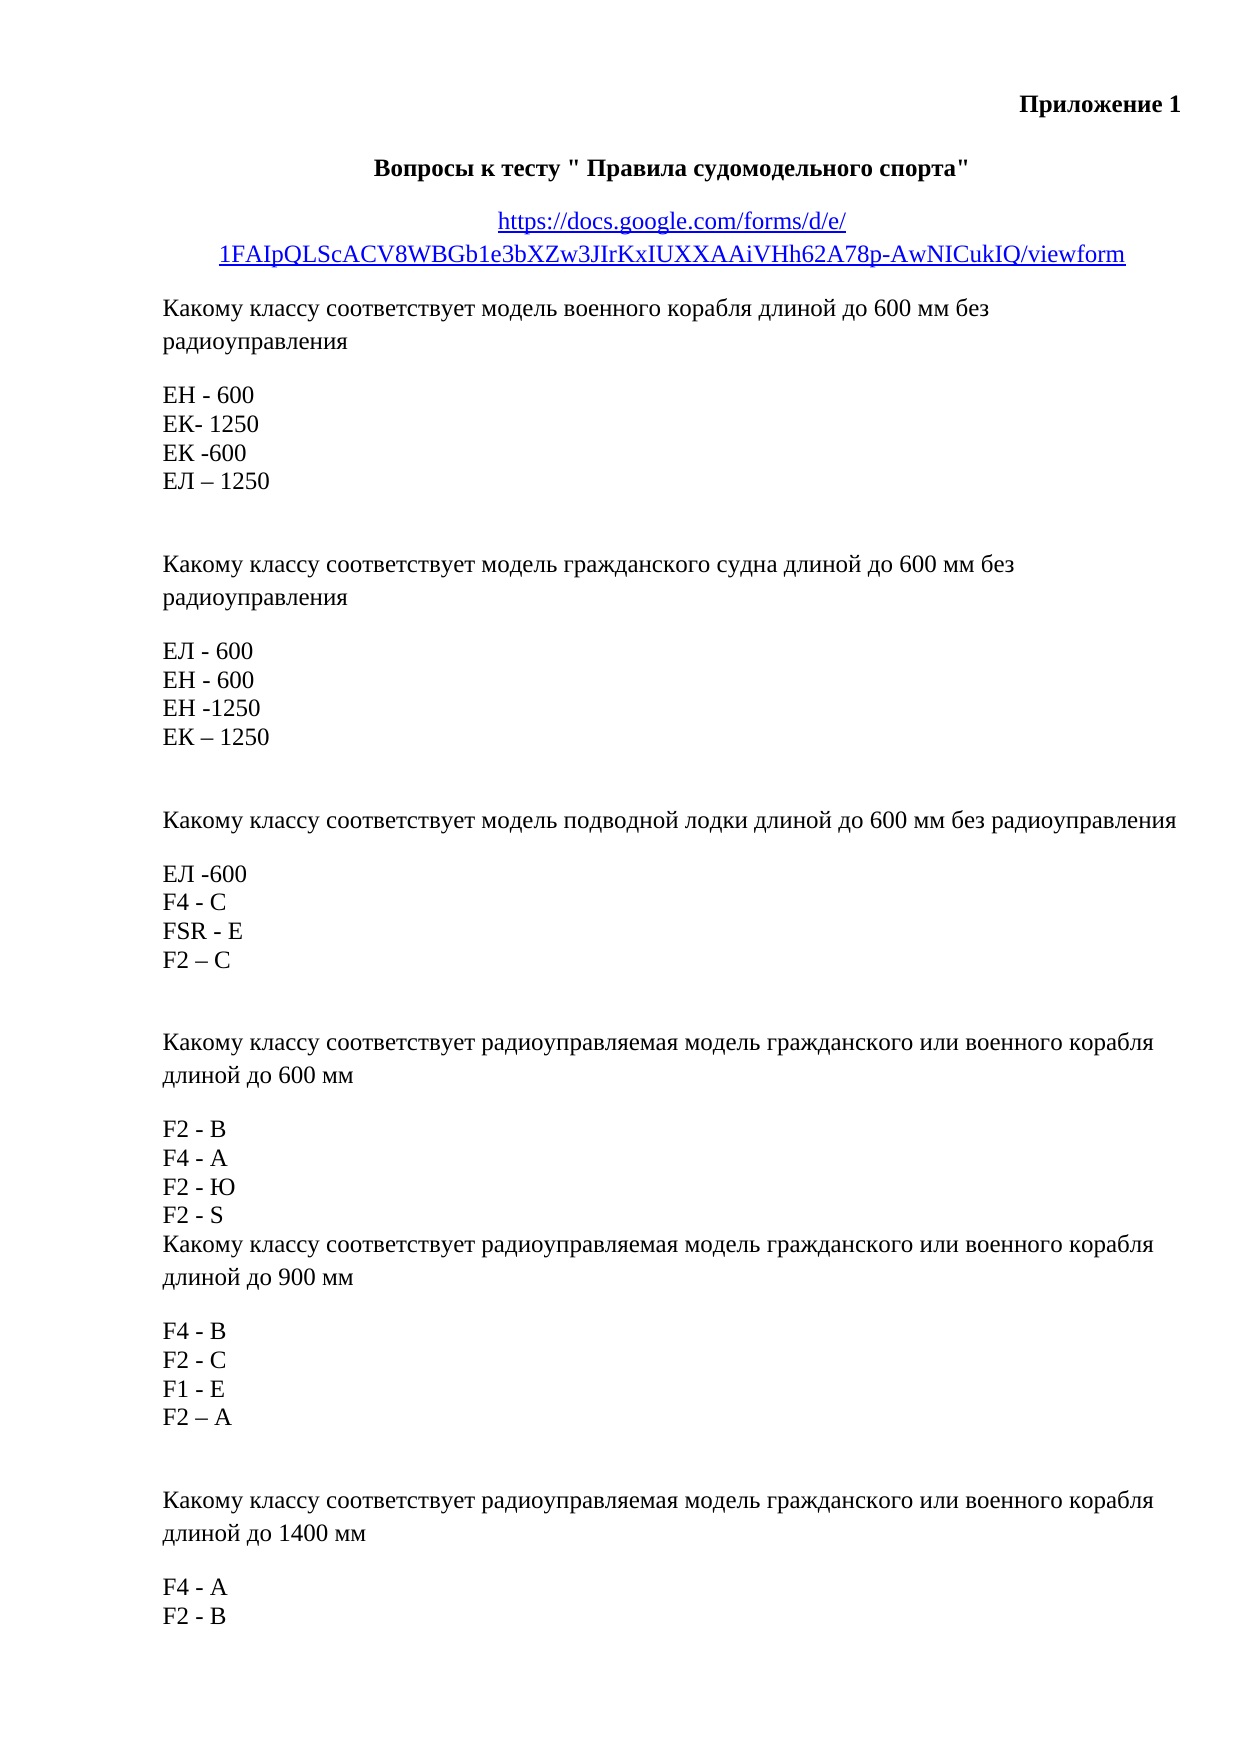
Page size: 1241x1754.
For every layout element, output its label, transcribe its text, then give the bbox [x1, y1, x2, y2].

text F2 - B [162, 1114, 1181, 1143]
text Какому классу соответствует радиоуправляемая модель гражданского или военного корабля длиной до 900 мм [162, 1229, 1181, 1291]
text ЕН - 600 [162, 665, 1181, 693]
text F2 – A [162, 1402, 1181, 1431]
text ЕК- 1250 [162, 409, 1181, 438]
text https://docs.google.com/forms/d/e/1FAIpQLScACV8WBGb1e3bXZw3JIrKxIUXXAAiVHh62A78p-AwNICukIQ/viewform [162, 206, 1181, 268]
text Какому классу соответствует модель подводной лодки длиной до 600 мм без радиоуправления [162, 805, 1181, 833]
text F2 – C [162, 945, 1181, 974]
text Какому классу соответствует модель военного корабля длиной до 600 мм без радиоуправления [162, 293, 1181, 355]
text F1 - E [162, 1374, 1181, 1402]
text Вопросы к тесту " Правила судомодельного спорта" [162, 153, 1181, 181]
text ЕН - 600 [162, 380, 1181, 409]
text F4 - C [162, 887, 1181, 916]
text F2 - Ю [162, 1172, 1181, 1201]
text Какому классу соответствует радиоуправляемая модель гражданского или военного корабля длиной до 600 мм [162, 1027, 1181, 1089]
text F2 - C [162, 1345, 1181, 1374]
text ЕЛ – 1250 [162, 466, 1181, 495]
text ЕК -600 [162, 438, 1181, 466]
text F4 - A [162, 1143, 1181, 1172]
text F4 - A [162, 1572, 1181, 1601]
text Приложение 1 [162, 89, 1181, 117]
text ЕК – 1250 [162, 722, 1181, 751]
text F2 - B [162, 1601, 1181, 1629]
text Какому классу соответствует радиоуправляемая модель гражданского или военного корабля длиной до 1400 мм [162, 1485, 1181, 1547]
text Какому классу соответствует модель гражданского судна длиной до 600 мм без радиоуправления [162, 549, 1181, 611]
text FSR - E [162, 916, 1181, 945]
text ЕЛ -600 [162, 859, 1181, 887]
text F2 - S [162, 1201, 1181, 1229]
text ЕЛ - 600 [162, 636, 1181, 665]
text F4 - B [162, 1316, 1181, 1345]
text ЕН -1250 [162, 693, 1181, 722]
